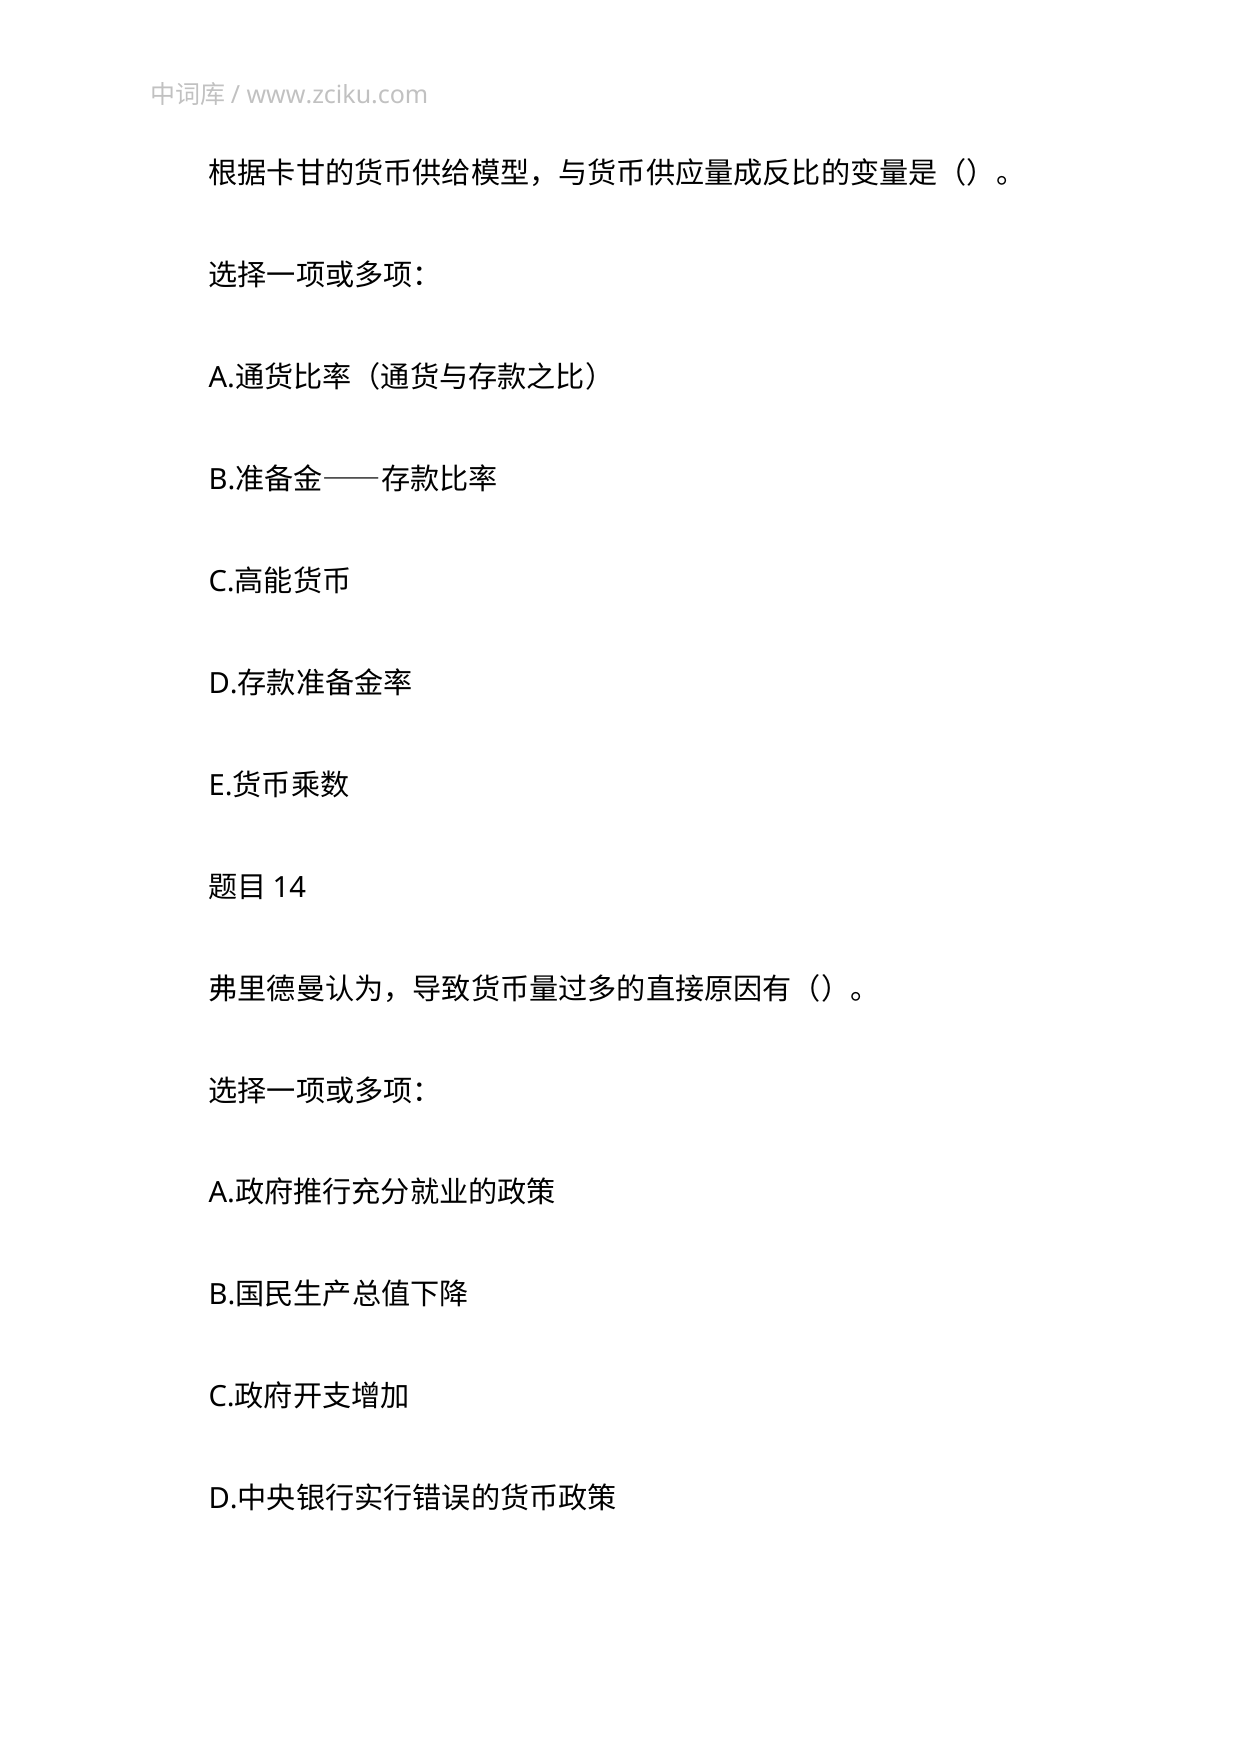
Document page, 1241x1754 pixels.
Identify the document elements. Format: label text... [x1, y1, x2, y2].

text C.高能货币 [150, 557, 1090, 600]
text B.国民生产总值下降 [150, 1271, 1090, 1313]
text C.政府开支增加 [150, 1373, 1090, 1415]
text A.通货比率（通货与存款之比） [150, 353, 1090, 396]
text 选择一项或多项： [150, 1067, 1090, 1109]
text A.政府推行充分就业的政策 [150, 1169, 1090, 1211]
text 题目14 [150, 863, 1090, 906]
text D.中央银行实行错误的货币政策 [150, 1475, 1090, 1517]
text 根据卡甘的货币供给模型，与货币供应量成反比的变量是（）。 [150, 150, 1090, 192]
text B.准备金——存款比率 [150, 456, 1090, 498]
text 弗里德曼认为，导致货币量过多的直接原因有（）。 [150, 965, 1090, 1008]
text D.存款准备金率 [150, 659, 1090, 702]
text 选择一项或多项： [150, 252, 1090, 294]
text E.货币乘数 [150, 761, 1090, 804]
